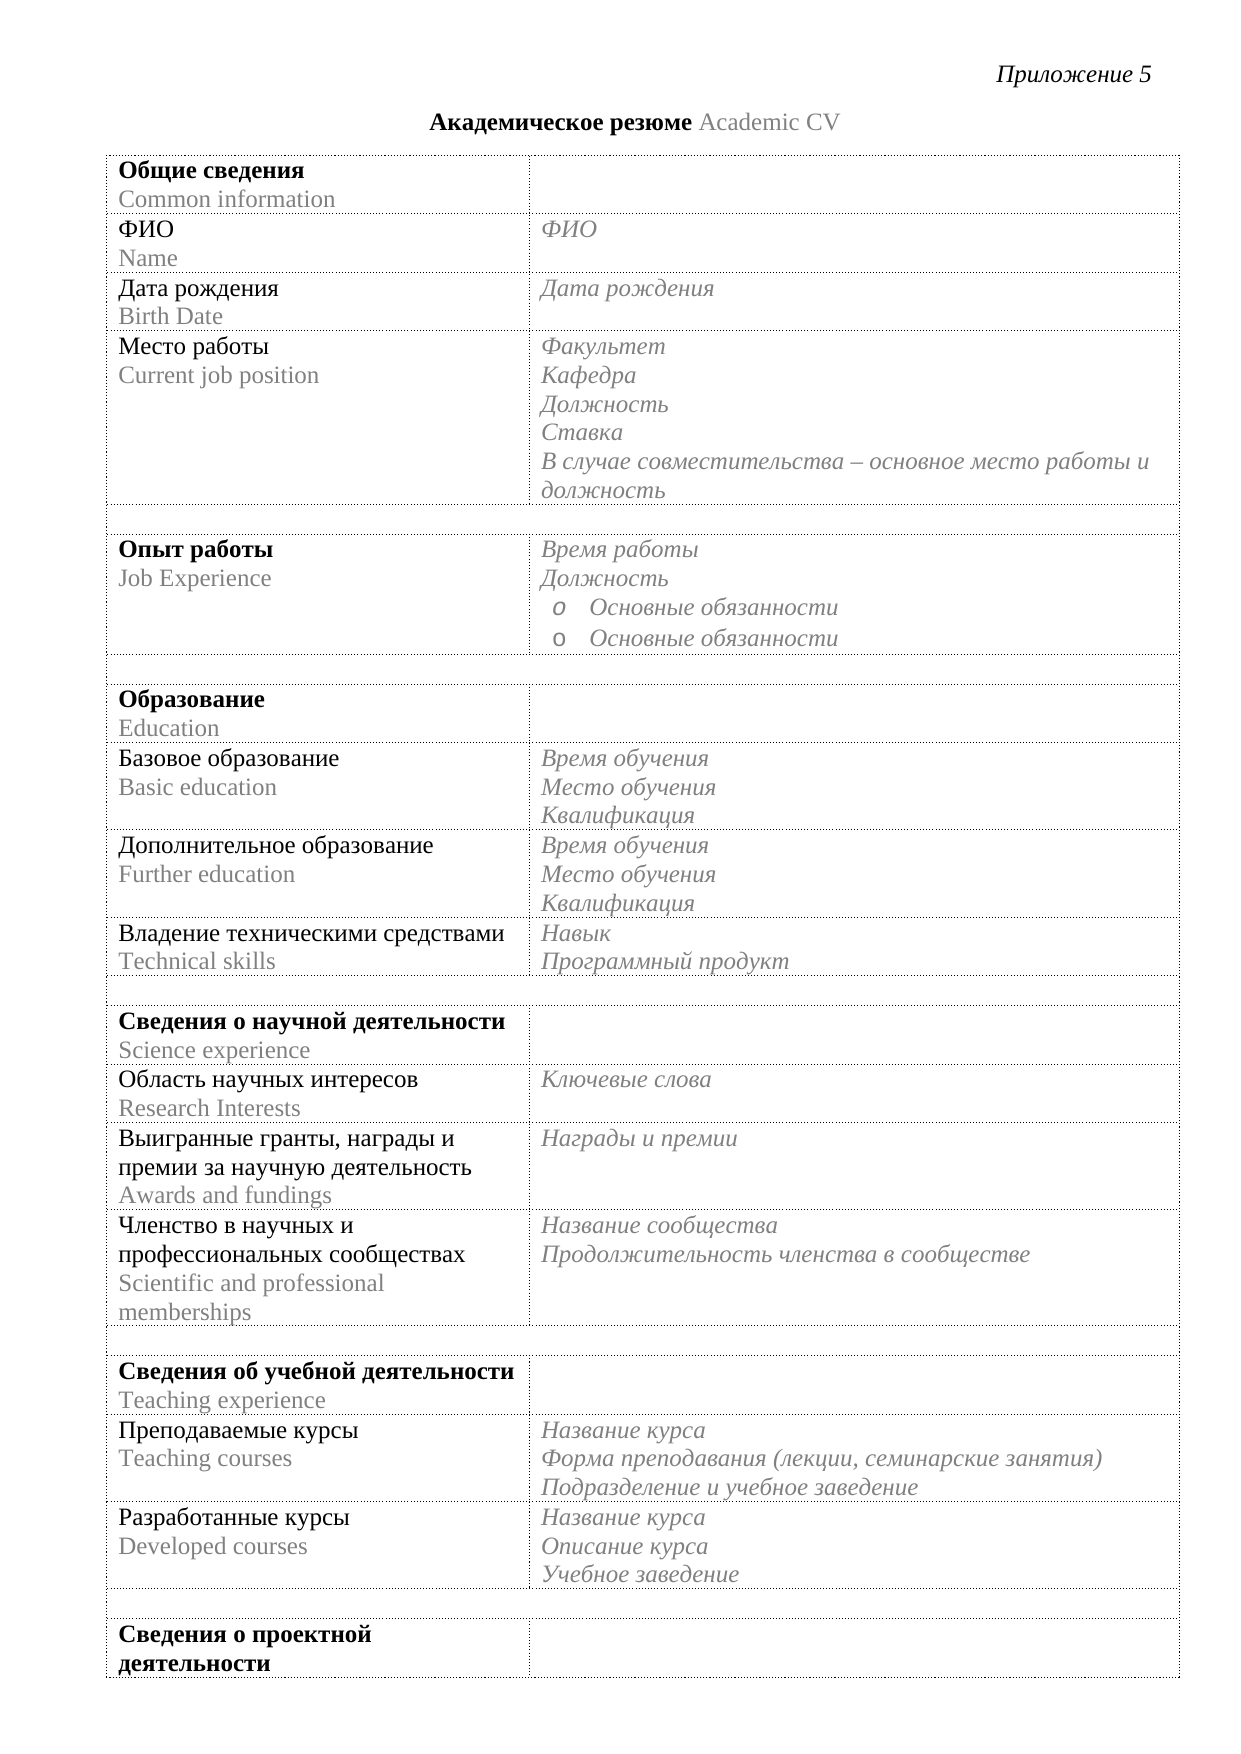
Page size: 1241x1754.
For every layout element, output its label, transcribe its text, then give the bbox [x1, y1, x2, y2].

table_cell Факультет Кафедра Должность Ставка В случае совместительства – основное место работы и должность [530, 330, 1179, 504]
table_cell Опыт работы Job Experience [107, 534, 529, 654]
table_cell Навык Программный продукт [530, 917, 1179, 975]
table_cell Награды и премии [530, 1122, 1179, 1209]
text Академическое резюме Academic CV [118, 107, 1152, 136]
text Приложение 5 [118, 59, 1152, 88]
table_cell ФИО Name [107, 213, 529, 272]
table_header [530, 155, 1179, 213]
table_cell [530, 1005, 1179, 1063]
table_cell Дата рождения [530, 272, 1179, 330]
table_cell [107, 504, 1179, 533]
table_cell Ключевые слова [530, 1064, 1179, 1122]
table_cell Время работы Должность Основные обязанности Основные обязанности [530, 534, 1179, 654]
table_cell Членство в научных и профессиональных сообществах Scientific and professional memberships [107, 1209, 529, 1325]
table_cell [107, 654, 1179, 683]
table_cell Владение техническими средствами Technical skills [107, 917, 529, 975]
table_cell [530, 1355, 1179, 1414]
table_cell Название курса Форма преподавания (лекции, семинарские занятия) Подразделение и учебное заведение [530, 1414, 1179, 1501]
table_cell Дата рождения Birth Date [107, 272, 529, 330]
table_cell Базовое образование Basic education [107, 742, 529, 829]
table_cell Название сообщества Продолжительность членства в сообществе [530, 1209, 1179, 1325]
table_cell Время обучения Место обучения Квалификация [530, 742, 1179, 829]
table_cell [530, 684, 1179, 742]
table_cell Выигранные гранты, награды и премии за научную деятельность Awards and fundings [107, 1122, 529, 1209]
table_cell Разработанные курсы Developed courses [107, 1501, 529, 1588]
table_cell [530, 1618, 1179, 1677]
table_header Общие сведения Common information [107, 155, 529, 213]
table_cell [107, 1588, 1179, 1618]
table_cell [107, 975, 1179, 1005]
table_cell Время обучения Место обучения Квалификация [530, 829, 1179, 917]
table_cell Область научных интересов Research Interests [107, 1064, 529, 1122]
table_cell Название курса Описание курса Учебное заведение [530, 1501, 1179, 1588]
table_cell Место работы Current job position [107, 330, 529, 504]
table_cell Сведения о научной деятельности Science experience [107, 1005, 529, 1063]
table_cell Дополнительное образование Further education [107, 829, 529, 917]
table_cell ФИО [530, 213, 1179, 272]
table_cell Образование Education [107, 684, 529, 742]
table_cell [107, 1325, 1179, 1355]
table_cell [107, 1618, 529, 1677]
table_cell Сведения об учебной деятельности Teaching experience [107, 1355, 529, 1414]
table_cell Преподаваемые курсы Teaching courses [107, 1414, 529, 1501]
